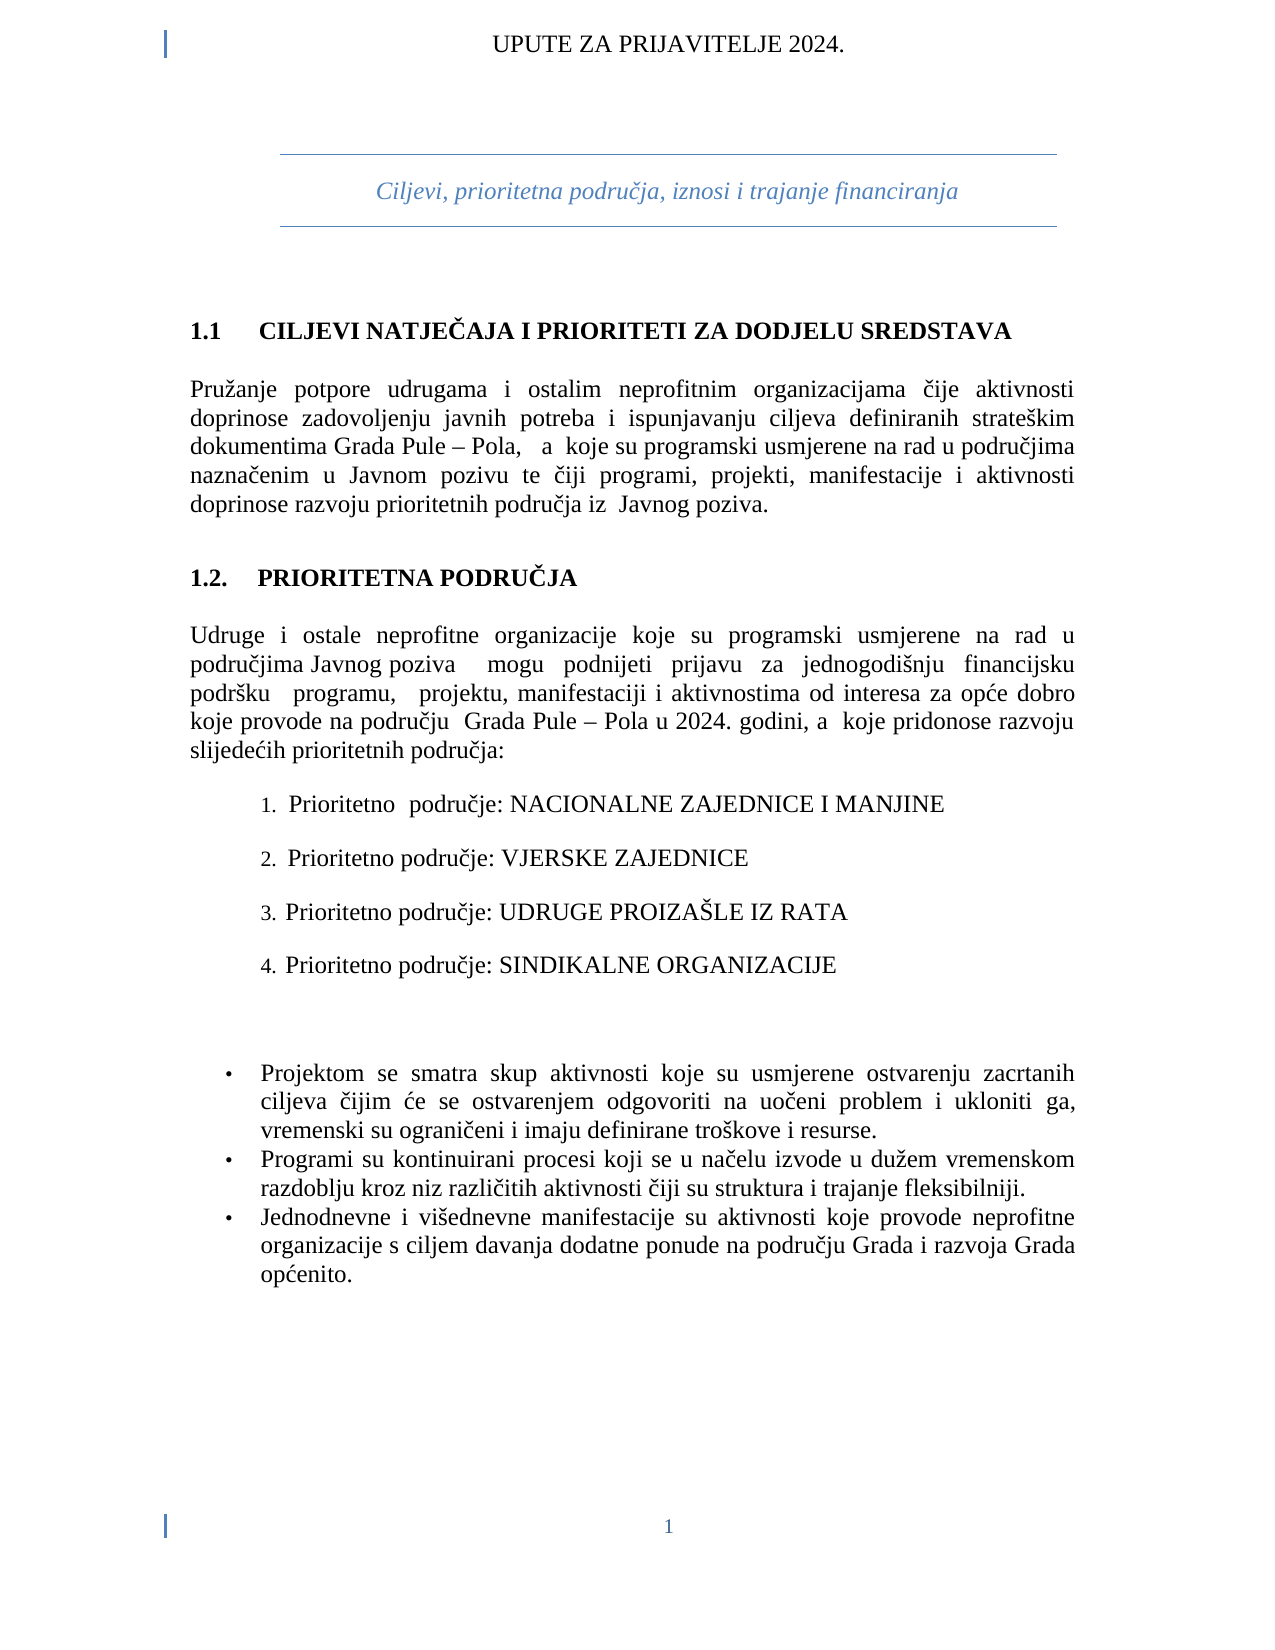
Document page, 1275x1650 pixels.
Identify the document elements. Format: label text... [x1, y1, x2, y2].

text Udruge i ostale neprofitne organizacije koje su programski usmjerene na rad u područjima Javnog poziva mogu podnijeti prijavu za jednogodišnju financijsku podršku programu, projektu, manifestaciji i aktivnostima od interesa za opće dobro koje provode na području Grada Pule – Pola u 2024. godini, a koje pridonose razvoju slijedećih prioritetnih područja: [190, 620, 1076, 764]
list Prioritetno područje: SINDIKALNE ORGANIZACIJE [260, 951, 1076, 979]
list Jednodnevne i višednevne manifestacije su aktivnosti koje provode neprofitne organizacije s ciljem davanja dodatne ponude na području Grada i razvoja Grada općenito. [225, 1202, 1076, 1288]
list PRIORITETNA PODRUČJA [190, 563, 1076, 591]
list Prioritetno područje: NACIONALNE ZAJEDNICE I MANJINE [260, 789, 1076, 818]
list CILJEVI NATJEČAJA I PRIORITETI ZA DODJELU SREDSTAVA [190, 316, 1076, 345]
text Pružanje potpore udrugama i ostalim neprofitnim organizacijama čije aktivnosti doprinose zadovoljenju javnih potreba i ispunjavanju ciljeva definiranih strateškim dokumentima Grada Pule – Pola, a koje su programski usmjerene na rad u područjima naznačenim u Javnom pozivu te čiji programi, projekti, manifestacije i aktivnosti doprinose razvoju prioritetnih područja iz Javnog poziva. [190, 374, 1076, 518]
text Ciljevi, prioritetna područja, iznosi i trajanje financiranja [280, 155, 1057, 226]
list Projektom se smatra skup aktivnosti koje su usmjerene ostvarenju zacrtanih ciljeva čijim će se ostvarenjem odgovoriti na uočeni problem i ukloniti ga, vremenski su ograničeni i imaju definirane troškove i resurse. [225, 1058, 1076, 1144]
list Prioritetno područje: VJERSKE ZAJEDNICE [260, 843, 1076, 872]
list Programi su kontinuirani procesi koji se u načelu izvode u dužem vremenskom razdoblju kroz niz različitih aktivnosti čiji su struktura i trajanje fleksibilniji. [225, 1144, 1076, 1201]
list Prioritetno područje: UDRUGE PROIZAŠLE IZ RATA [260, 897, 1076, 926]
